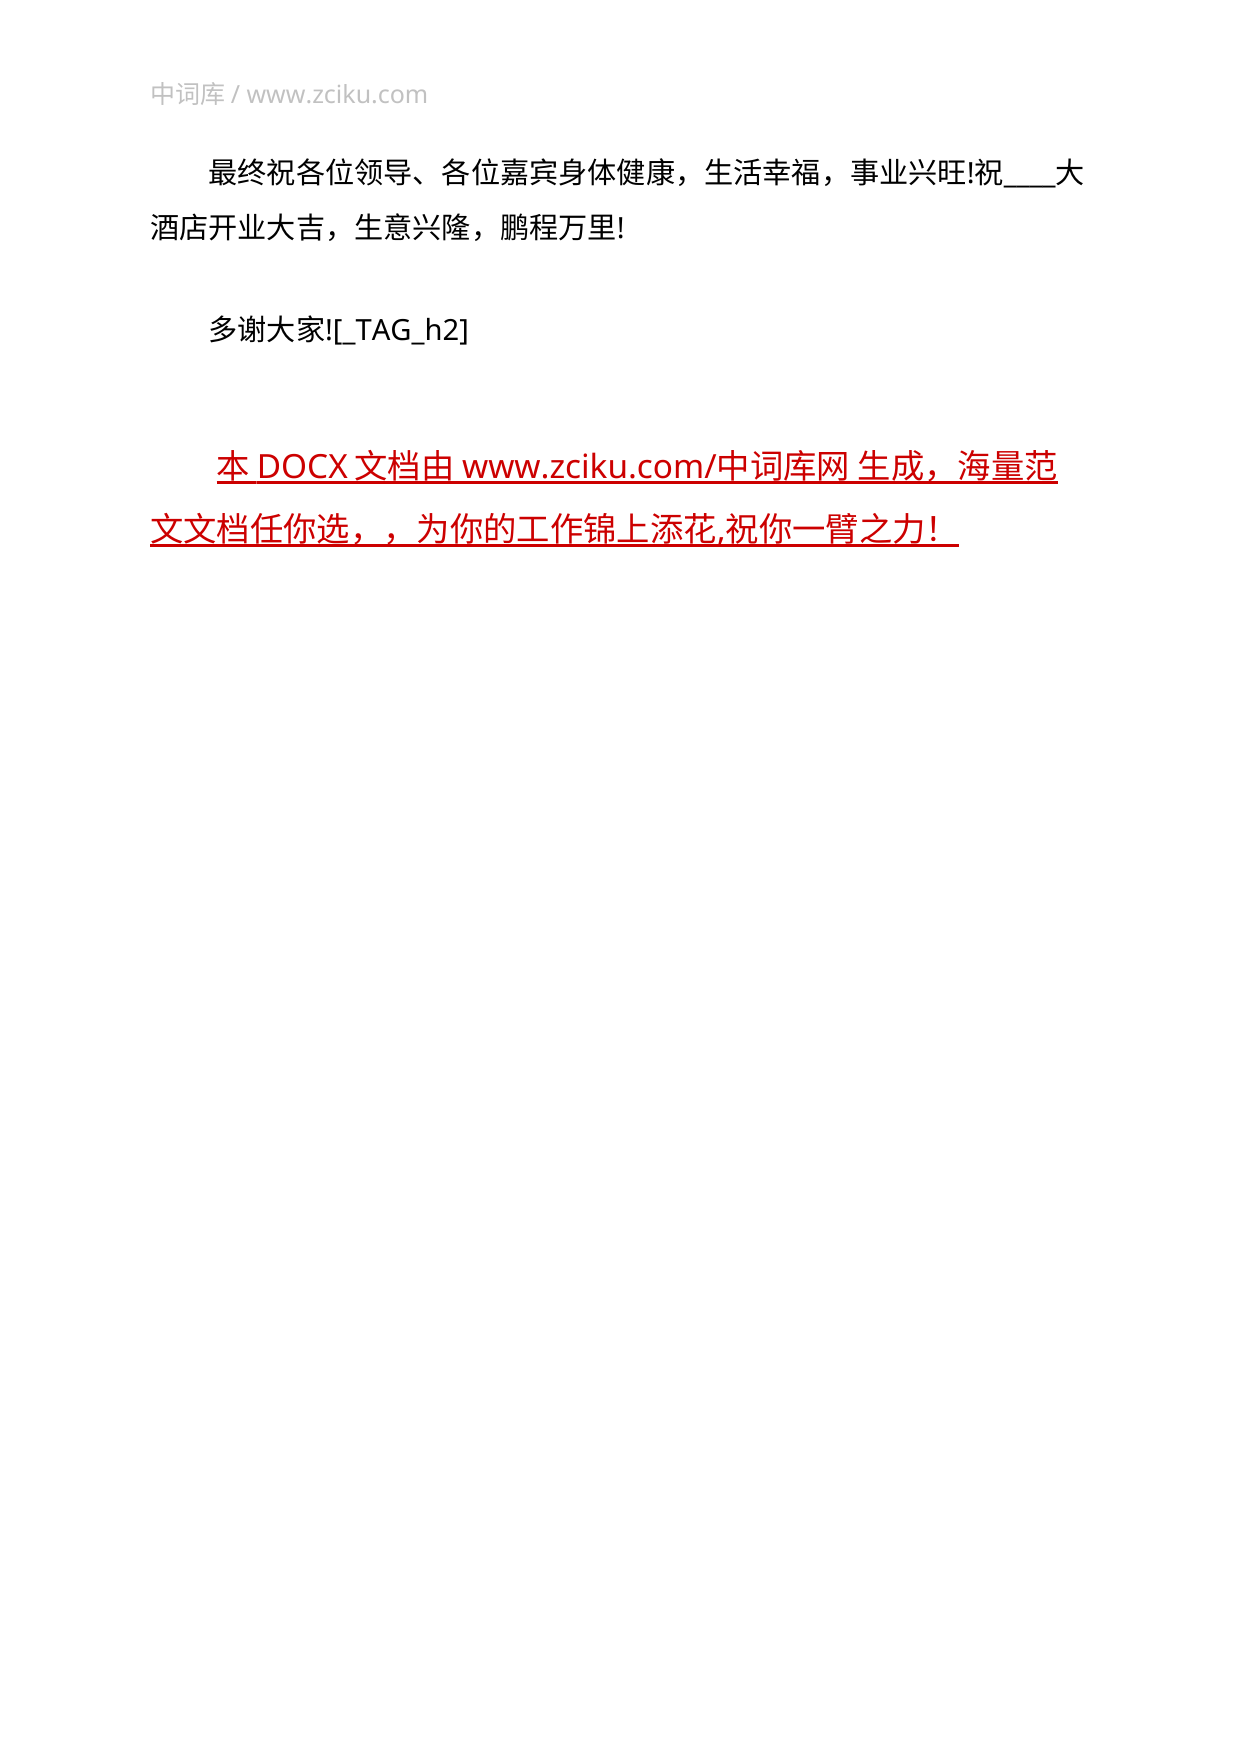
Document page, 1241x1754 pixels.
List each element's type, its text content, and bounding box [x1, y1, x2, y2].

text 最终祝各位领导、各位嘉宾身体健康，生活幸福，事业兴旺!祝____大酒店开业大吉，生意兴隆，鹏程万里! [150, 150, 1090, 247]
text 多谢大家![_TAG_h2] [150, 307, 1090, 349]
text 本DOCX文档由 www.zciku.com/中词库网 生成，海量范文文档任你选，，为你的工作锦上添花,祝你一臂之力！ [150, 440, 1090, 551]
